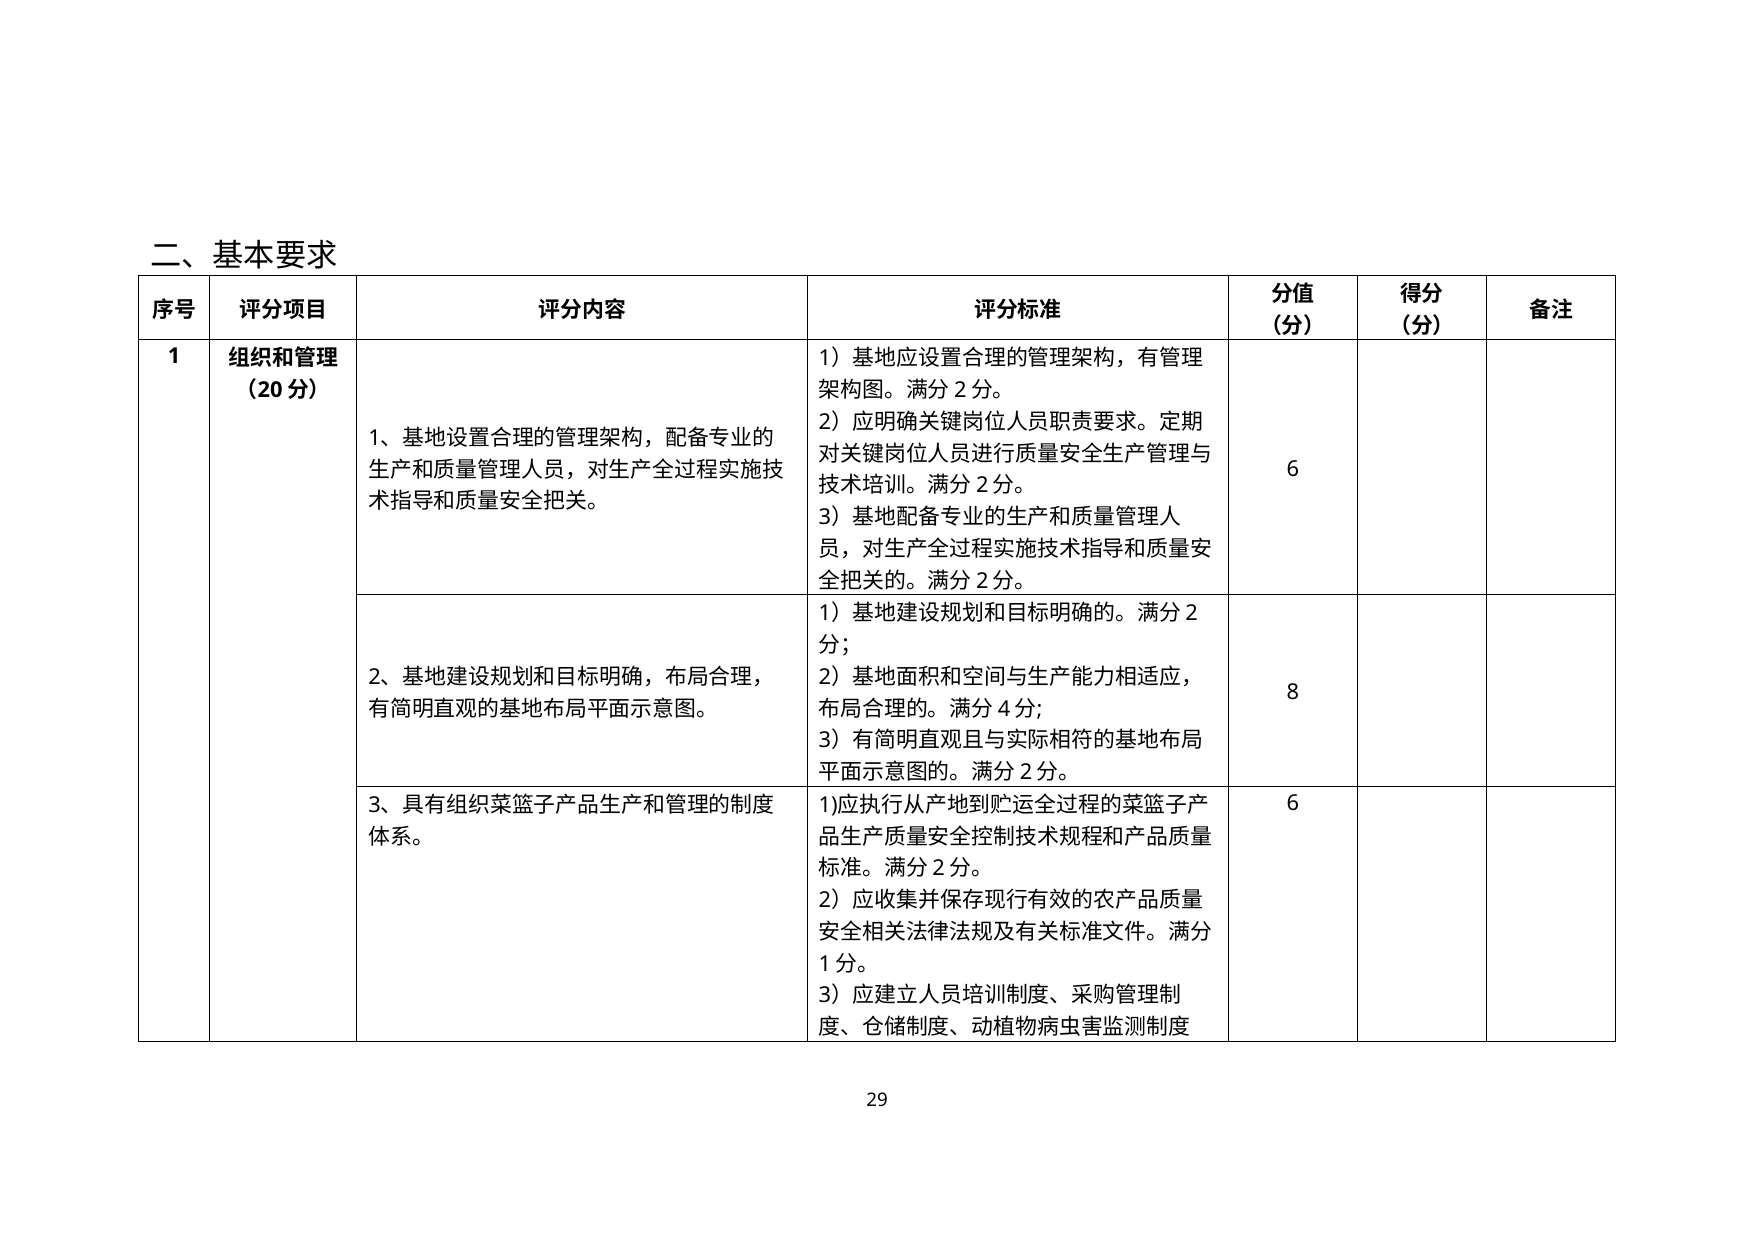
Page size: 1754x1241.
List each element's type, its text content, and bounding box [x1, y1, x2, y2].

table_cell 组织和管理 （20分） [210, 340, 356, 1041]
table_cell [1358, 595, 1486, 786]
table_cell [1487, 595, 1615, 786]
table_header 得分（分） [1358, 276, 1486, 339]
table_header 序号 [139, 276, 209, 339]
table_cell [1358, 787, 1486, 1041]
table_cell 6 [1229, 340, 1357, 594]
table_cell [1487, 787, 1615, 1041]
table_cell 2、基地建设规划和目标明确，布局合理，有简明直观的基地布局平面示意图。 [357, 595, 807, 786]
table_cell 1 [139, 340, 209, 1041]
text 二、基本要求 [150, 230, 1604, 275]
table_header 评分标准 [808, 276, 1228, 339]
table_cell 1）基地应设置合理的管理架构，有管理架构图。满分2分。 2）应明确关键岗位人员职责要求。定期对关键岗位人员进行质量安全生产管理与技术培训。满分2分。 3）基地配备专业的生产和质量管理人员，对生产全过程实施技术指导和质量安全把关的。满分2分。 [808, 340, 1228, 594]
table_header 评分内容 [357, 276, 807, 339]
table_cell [357, 787, 807, 1041]
table_header 备注 [1487, 276, 1615, 339]
table_cell 6 [1229, 787, 1357, 1041]
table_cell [808, 787, 1228, 1041]
table_cell [1358, 340, 1486, 594]
table_header 分值（分） [1229, 276, 1357, 339]
table_cell 1、基地设置合理的管理架构，配备专业的生产和质量管理人员，对生产全过程实施技术指导和质量安全把关。 [357, 340, 807, 594]
table_cell [1487, 340, 1615, 594]
table_cell 8 [1229, 595, 1357, 786]
table_header 评分项目 [210, 276, 356, 339]
table_cell 1）基地建设规划和目标明确的。满分2分； 2）基地面积和空间与生产能力相适应，布局合理的。满分4分; 3）有简明直观且与实际相符的基地布局平面示意图的。满分2分。 [808, 595, 1228, 786]
